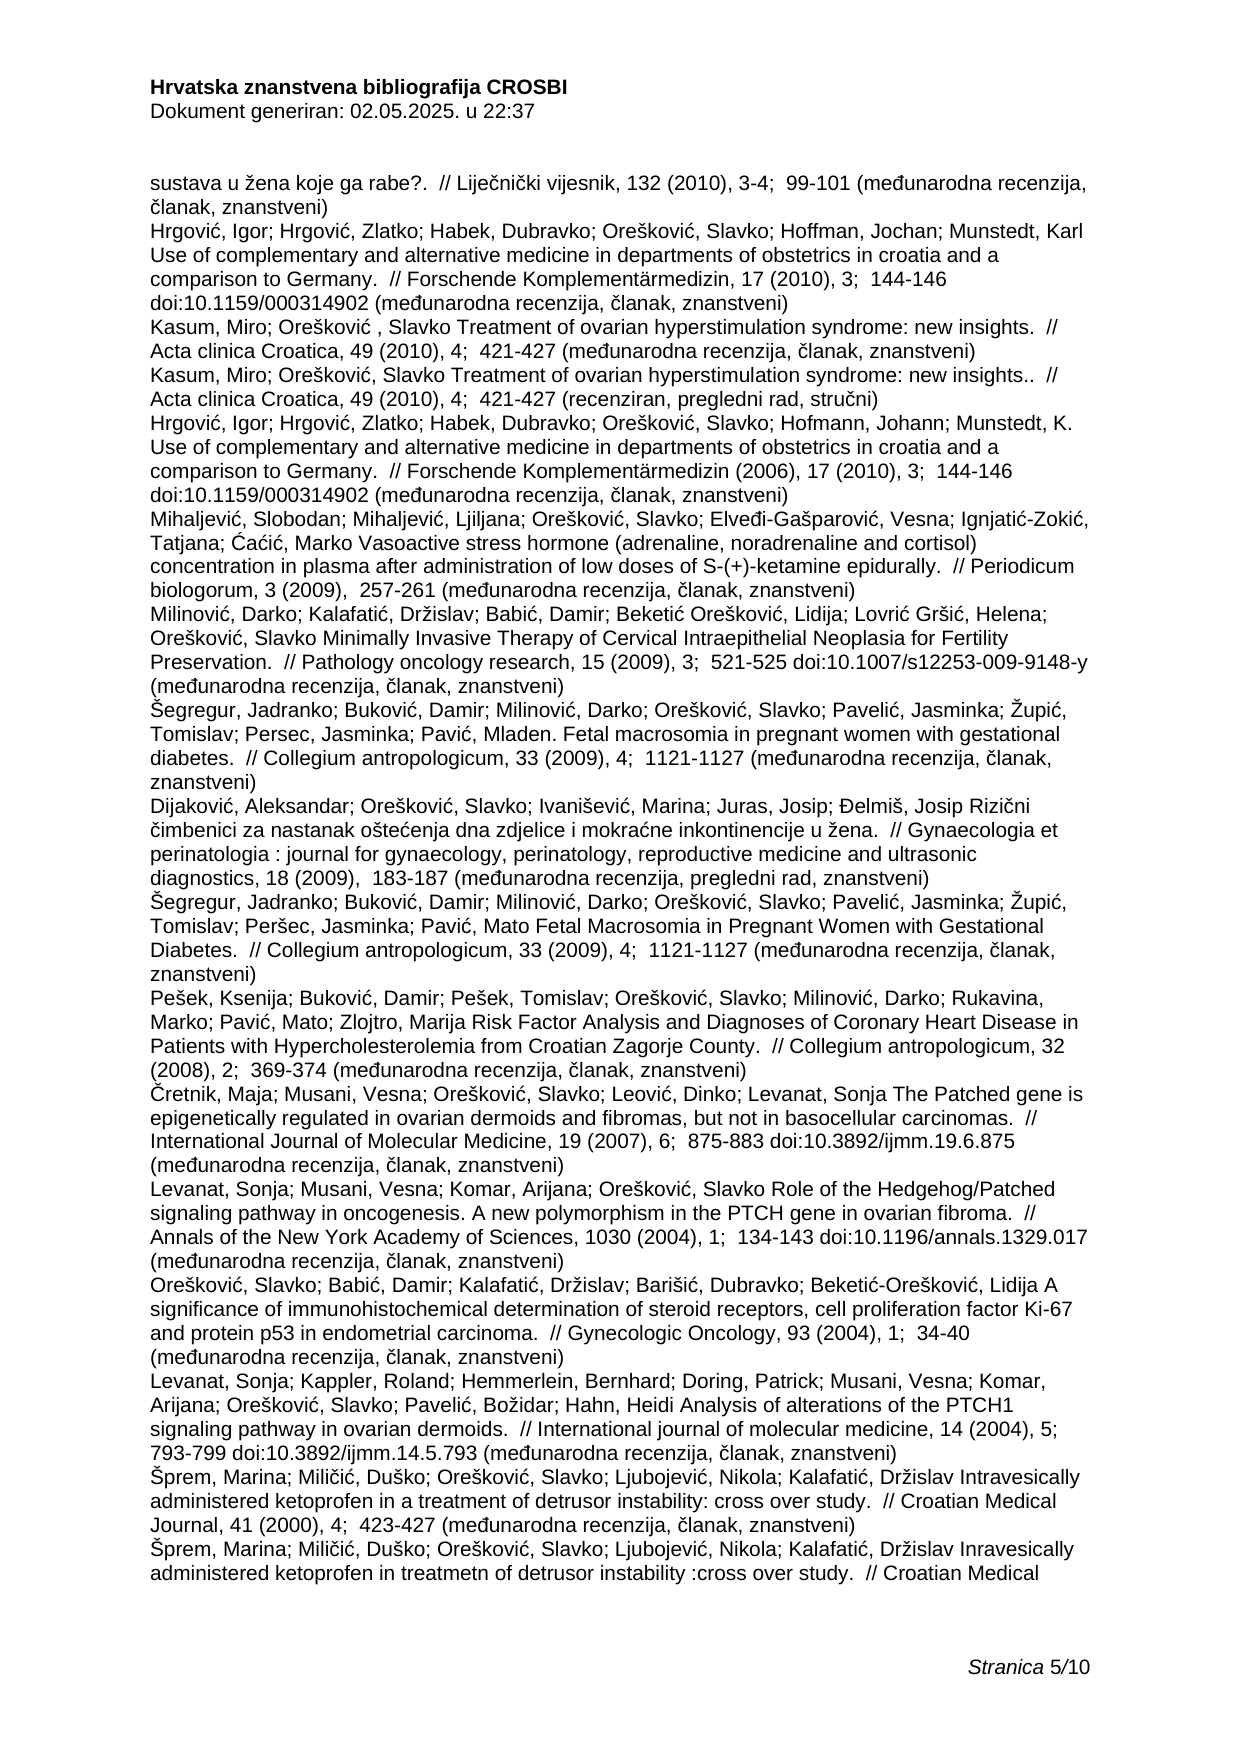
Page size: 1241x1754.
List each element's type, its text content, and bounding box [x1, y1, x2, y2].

text Kasum, Miro; Orešković , Slavko [150, 315, 1090, 363]
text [150, 171, 1090, 219]
text Hrgović, Igor; Hrgović, Zlatko; Habek, Dubravko; Orešković, Slavko; Hoffman, Jochan; Munstedt, Karl [150, 219, 1090, 315]
text Orešković, Slavko; Babić, Damir; Kalafatić, Držislav; Barišić, Dubravko; Beketić-Orešković, Lidija [150, 1273, 1090, 1369]
text Milinović, Darko; Kalafatić, Držislav; Babić, Damir; Beketić Orešković, Lidija; Lovrić Gršić, Helena; Orešković, Slavko [150, 602, 1090, 698]
text Čretnik, Maja; Musani, Vesna; Orešković, Slavko; Leović, Dinko; Levanat, Sonja [150, 1081, 1090, 1177]
text Pešek, Ksenija; Buković, Damir; Pešek, Tomislav; Orešković, Slavko; Milinović, Darko; Rukavina, Marko; Pavić, Mato; Zlojtro, Marija [150, 986, 1090, 1081]
text Šegregur, Jadranko; Buković, Damir; Milinović, Darko; Orešković, Slavko; Pavelić, Jasminka; Župić, Tomislav; Persec, Jasminka; Pavić, Mladen. [150, 698, 1090, 794]
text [150, 1465, 1090, 1537]
text Dijaković, Aleksandar; Orešković, Slavko; Ivanišević, Marina; Juras, Josip; Đelmiš, Josip [150, 794, 1090, 890]
text Mihaljević, Slobodan; Mihaljević, Ljiljana; Orešković, Slavko; Elveđi-Gašparović, Vesna; Ignjatić-Zokić, Tatjana; Ćaćić, Marko [150, 506, 1090, 602]
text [150, 1537, 1090, 1584]
text Levanat, Sonja; Kappler, Roland; Hemmerlein, Bernhard; Doring, Patrick; Musani, Vesna; Komar, Arijana; Orešković, Slavko; Pavelić, Božidar; Hahn, Heidi [150, 1369, 1090, 1465]
text Hrgović, Igor; Hrgović, Zlatko; Habek, Dubravko; Orešković, Slavko; Hofmann, Johann; Munstedt, K. [150, 411, 1090, 506]
text Kasum, Miro; Orešković, Slavko [150, 363, 1090, 411]
text Šegregur, Jadranko; Buković, Damir; Milinović, Darko; Orešković, Slavko; Pavelić, Jasminka; Župić, Tomislav; Peršec, Jasminka; Pavić, Mato [150, 890, 1090, 986]
text Levanat, Sonja; Musani, Vesna; Komar, Arijana; Orešković, Slavko [150, 1177, 1090, 1273]
